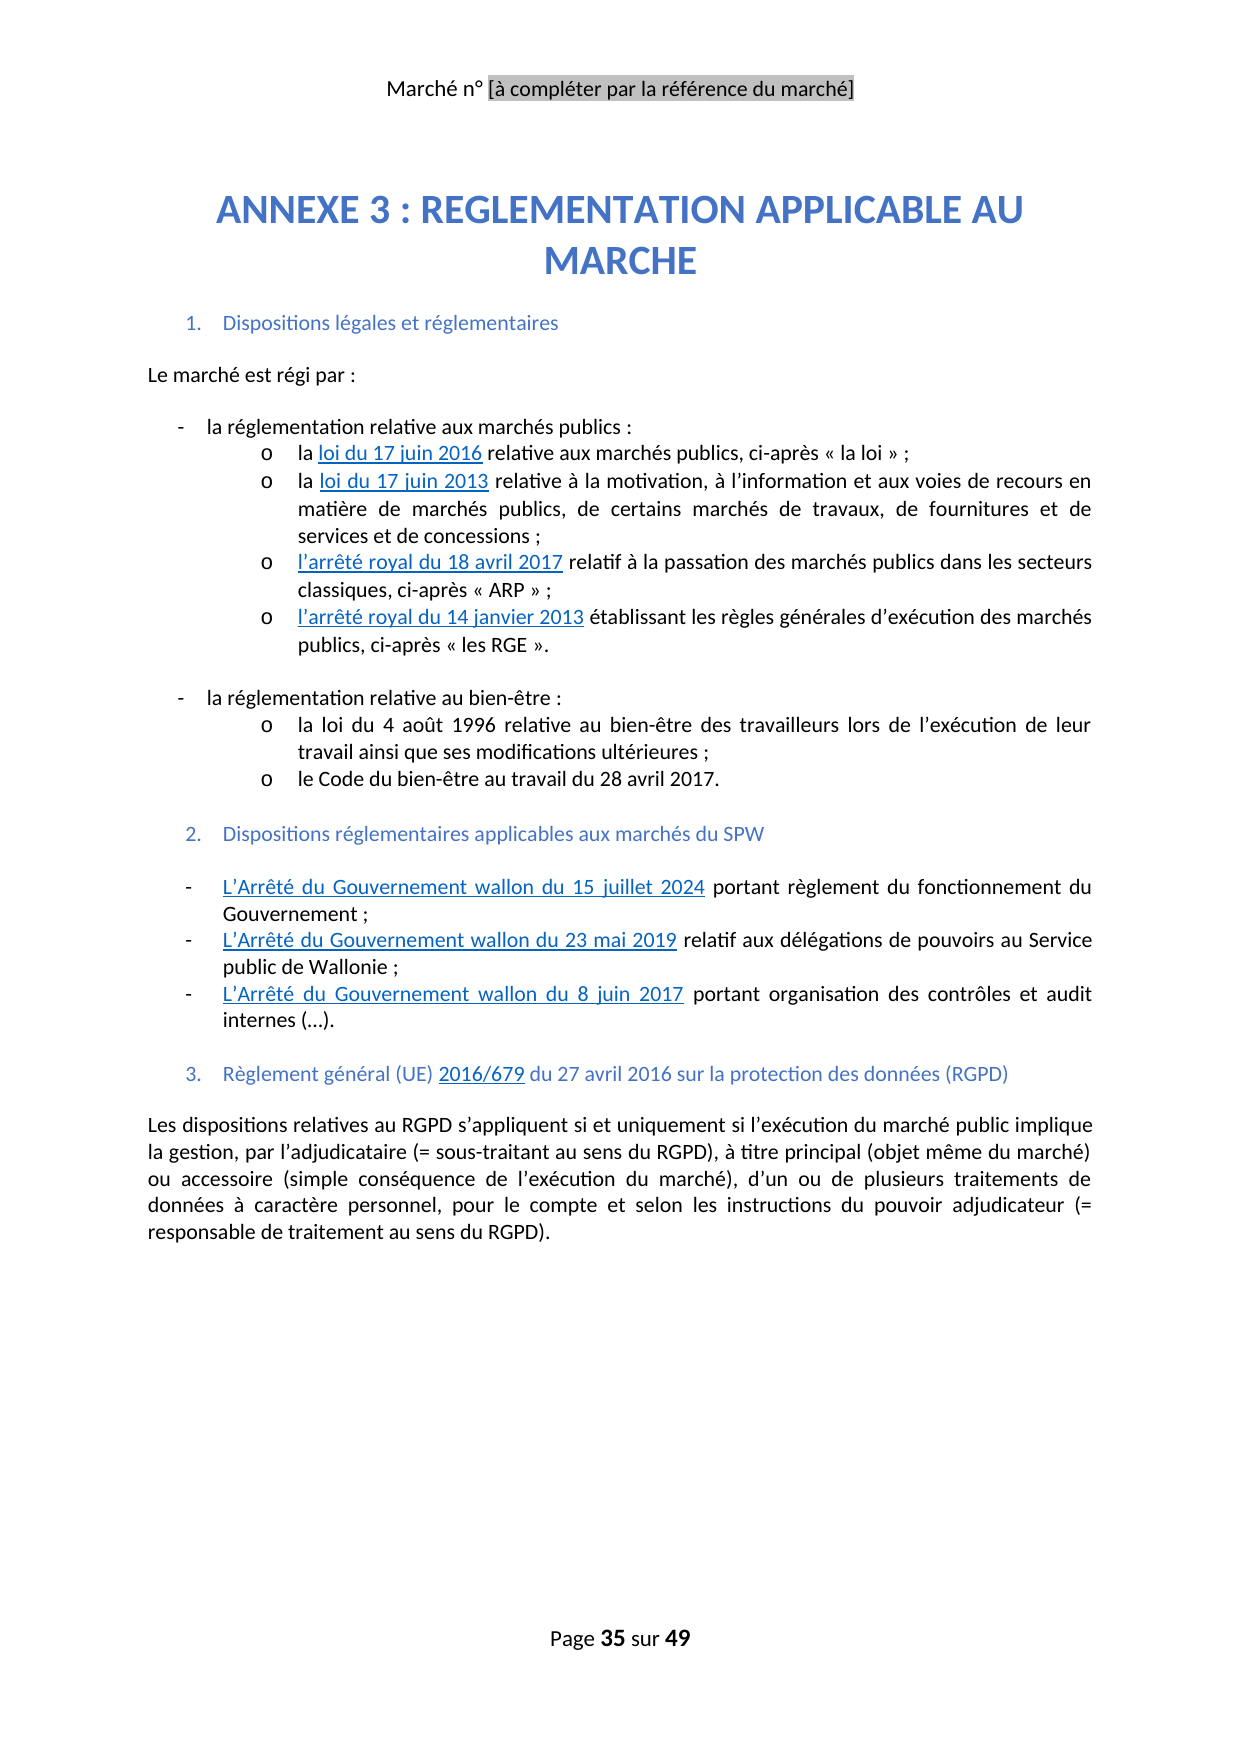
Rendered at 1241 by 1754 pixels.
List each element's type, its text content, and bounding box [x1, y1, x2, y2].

list la réglementation relative au bien-être : [177, 684, 1093, 711]
list Dispositions légales et réglementaires [185, 309, 1093, 336]
text Le marché est régi par : [148, 361, 1093, 388]
list la réglementation relative aux marchés publics : [177, 413, 1093, 439]
subtitle ANNEXE 3 : REGLEMENTATION APPLICABLE AU MARCHE [148, 183, 1093, 284]
text Les dispositions relatives au RGPD s’appliquent si et uniquement si l’exécution du marché public implique la gestion, par l’adjudicataire (= sous-traitant au sens du RGPD), à titre principal (objet même du marché) ou accessoire (simple conséquence de l’exécution du marché), d’un ou de plusieurs traitements de données à caractère personnel, pour le compte et selon les instructions du pouvoir adjudicateur (= responsable de traitement au sens du RGPD). [148, 1111, 1093, 1245]
list l’arrêté royal du 18 avril 2017 relatif à la passation des marchés publics dans les secteurs classiques, ci-après « ARP » ; [260, 548, 1093, 603]
list la loi du 17 juin 2013 relative à la motivation, à l’information et aux voies de recours en matière de marchés publics, de certains marchés de travaux, de fournitures et de services et de concessions ; [260, 467, 1093, 548]
list Dispositions réglementaires applicables aux marchés du SPW [185, 820, 1093, 846]
list Règlement général (UE) 2016/679 du 27 avril 2016 sur la protection des données (RGPD) [185, 1060, 1093, 1086]
list L’Arrêté du Gouvernement wallon du 15 juillet 2024 portant règlement du fonctionnement du Gouvernement ; [185, 873, 1093, 926]
list L’Arrêté du Gouvernement wallon du 8 juin 2017 portant organisation des contrôles et audit internes (…). [185, 980, 1093, 1033]
list l’arrêté royal du 14 janvier 2013 établissant les règles générales d’exécution des marchés publics, ci-après « les RGE ». [260, 603, 1093, 657]
list le Code du bien-être au travail du 28 avril 2017. [260, 765, 1093, 793]
list la loi du 17 juin 2016 relative aux marchés publics, ci-après « la loi » ; [260, 439, 1093, 467]
list la loi du 4 août 1996 relative au bien-être des travailleurs lors de l’exécution de leur travail ainsi que ses modifications ultérieures ; [260, 711, 1093, 765]
list L’Arrêté du Gouvernement wallon du 23 mai 2019 relatif aux délégations de pouvoirs au Service public de Wallonie ; [185, 926, 1093, 980]
